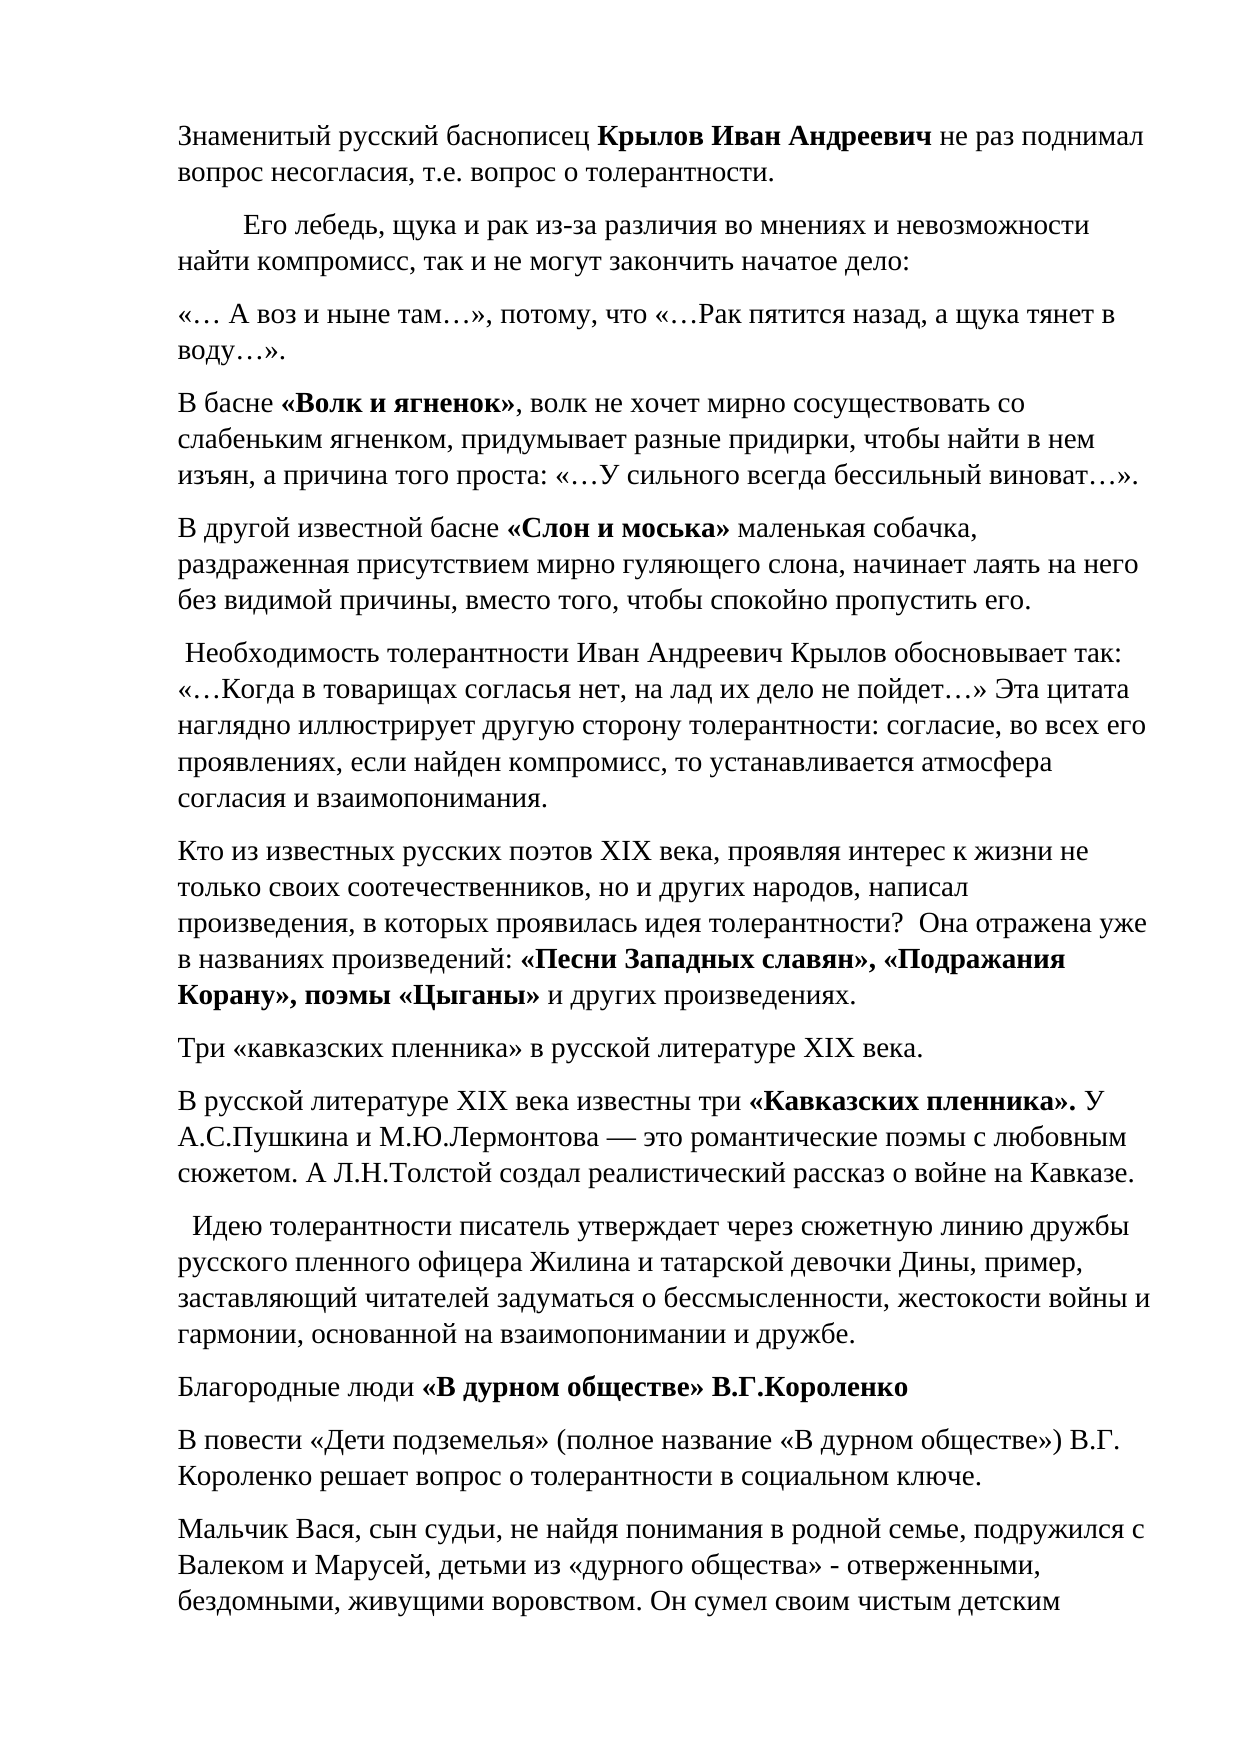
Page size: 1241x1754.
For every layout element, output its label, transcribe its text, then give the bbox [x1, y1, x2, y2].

text В басне «Волк и ягненок», волк не хочет мирно сосуществовать со слабеньким ягненком, придумывает разные придирки, чтобы найти в нем изъян, а причина того проста: «…У сильного всегда бессильный виноват…». [177, 385, 1152, 491]
text Идею толерантности писатель утверждает через сюжетную линию дружбы русского пленного офицера Жилина и татарской девочки Дины, пример, заставляющий читателей задуматься о бессмысленности, жестокости войны и гармонии, основанной на взаимопонимании и дружбе. [177, 1208, 1152, 1350]
text Кто из известных русских поэтов XIX века, проявляя интерес к жизни не только своих соотечественников, но и других народов, написал произведения, в которых проявилась идея толерантности? Она отражена уже в названиях произведений: «Песни Западных славян», «Подражания Корану», поэмы «Цыганы» и других произведениях. [177, 833, 1152, 1011]
text Три «кавказских пленника» в русской литературе XIX века. [177, 1030, 1152, 1063]
text Благородные люди «В дурном обществе» В.Г.Короленко [177, 1369, 1152, 1403]
text Его лебедь, щука и рак из-за различия во мнениях и невозможности найти компромисс, так и не могут закончить начатое дело: [177, 207, 1152, 277]
text Знаменитый русский баснописец Крылов Иван Андреевич не раз поднимал вопрос несогласия, т.е. вопрос о толерантности. [177, 118, 1152, 188]
text Необходимость толерантности Иван Андреевич Крылов обосновывает так: «…Когда в товарищах согласья нет, на лад их дело не пойдет…» Эта цитата наглядно иллюстрирует другую сторону толерантности: согласие, во всех его проявлениях, если найден компромисс, то устанавливается атмосфера согласия и взаимопонимания. [177, 635, 1152, 813]
text В повести «Дети подземелья» (полное название «В дурном обществе») В.Г. Короленко решает вопрос о толерантности в социальном ключе. [177, 1422, 1152, 1492]
text «… А воз и ныне там…», потому, что «…Рак пятится назад, а щука тянет в воду…». [177, 296, 1152, 366]
text В русской литературе XIX века известны три «Кавказских пленника». У А.С.Пушкина и М.Ю.Лермонтова — это романтические поэмы с любовным сюжетом. А Л.Н.Толстой создал реалистический рассказ о войне на Кавказе. [177, 1083, 1152, 1189]
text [177, 1511, 1152, 1617]
text В другой известной басне «Слон и моська» маленькая собачка, раздраженная присутствием мирно гуляющего слона, начинает лаять на него без видимой причины, вместо того, чтобы спокойно пропустить его. [177, 510, 1152, 616]
